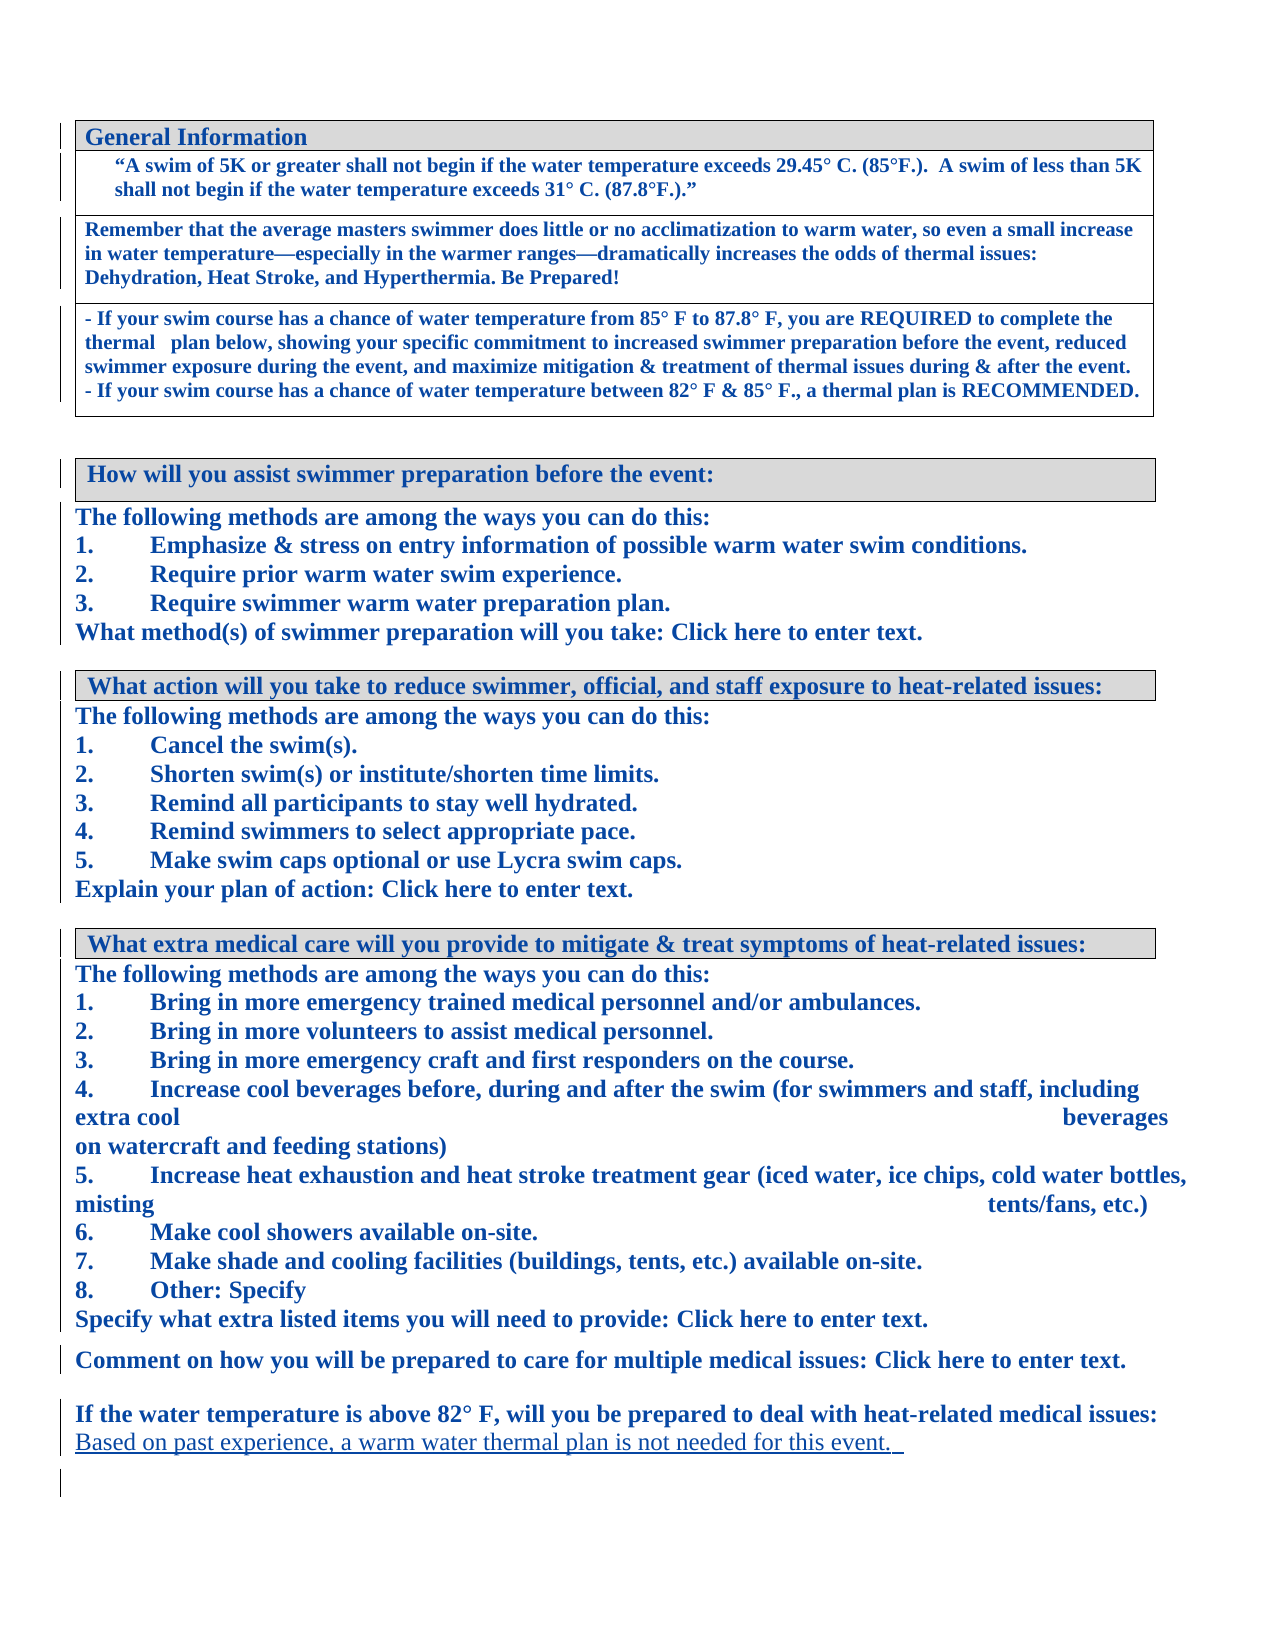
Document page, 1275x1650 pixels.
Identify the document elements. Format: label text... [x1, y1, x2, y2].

text 7. Make shade and cooling facilities (buildings, tents, etc.) available on-site. [75, 1246, 1200, 1275]
text The following methods are among the ways you can do this: [75, 502, 1200, 530]
text 1. Cancel the swim(s). [75, 730, 1200, 759]
text 3. Bring in more emergency craft and first responders on the course. [75, 1045, 1200, 1074]
table_cell Remember that the average masters swimmer does little or no acclimatization to warm water, so even a small increase in water temperature—especially in the warmer ranges—dramatically increases the odds of thermal issues: Dehydration, Heat Stroke, and Hyperthermia. Be Prepared! [76, 216, 1153, 303]
text Comment on how you will be prepared to care for multiple medical issues: [75, 1345, 1200, 1374]
table_header How will you assist swimmer preparation before the event: [76, 459, 1155, 501]
text Explain your plan of action: [75, 874, 1200, 903]
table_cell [76, 151, 1153, 214]
text 5. Increase heat exhaustion and heat stroke treatment gear (iced water, ice chips, cold water bottles, misting tents/fans, etc.) [75, 1160, 1200, 1217]
text 2. Bring in more volunteers to assist medical personnel. [75, 1016, 1200, 1045]
text 2. Shorten swim(s) or institute/shorten time limits. [75, 759, 1200, 788]
text 1. Emphasize & stress on entry information of possible warm water swim conditions. [75, 530, 1200, 559]
text 5. Make swim caps optional or use Lycra swim caps. [75, 845, 1200, 874]
table_header What action will you take to reduce swimmer, official, and staff exposure to heat-related issues: [76, 671, 1155, 700]
text The following methods are among the ways you can do this: [75, 701, 1200, 730]
text 4. Remind swimmers to select appropriate pace. [75, 816, 1200, 845]
text 6. Make cool showers available on-site. [75, 1217, 1200, 1246]
text 3. Require swimmer warm water preparation plan. [75, 588, 1200, 617]
text Specify what extra listed items you will need to provide: [75, 1304, 1200, 1332]
text 3. Remind all participants to stay well hydrated. [75, 788, 1200, 816]
text The following methods are among the ways you can do this: [75, 959, 1200, 987]
text 8. Other: [75, 1275, 1200, 1304]
text 4. Increase cool beverages before, during and after the swim (for swimmers and staff, including extra cool beverages on watercraft and feeding stations) [75, 1074, 1200, 1160]
text What method(s) of swimmer preparation will you take: [75, 617, 1200, 645]
text 1. Bring in more emergency trained medical personnel and/or ambulances. [75, 987, 1200, 1016]
table_header General Information [76, 121, 1153, 150]
table_cell - If your swim course has a chance of water temperature from 85° F to 87.8° F, you are REQUIRED to complete the thermal plan below, showing your specific commitment to increased swimmer preparation before the event, reduced swimmer exposure during the event, and maximize mitigation & treatment of thermal issues during & after the event. - If your swim course has a chance of water temperature between 82° F & 85° F., a thermal plan is RECOMMENDED. [76, 304, 1153, 416]
text 2. Require prior warm water swim experience. [75, 559, 1200, 588]
table_header What extra medical care will you provide to mitigate & treat symptoms of heat-related issues: [76, 929, 1155, 958]
text If the water temperature is above 82° F, will you be prepared to deal with heat-related medical issues: [75, 1399, 1200, 1456]
